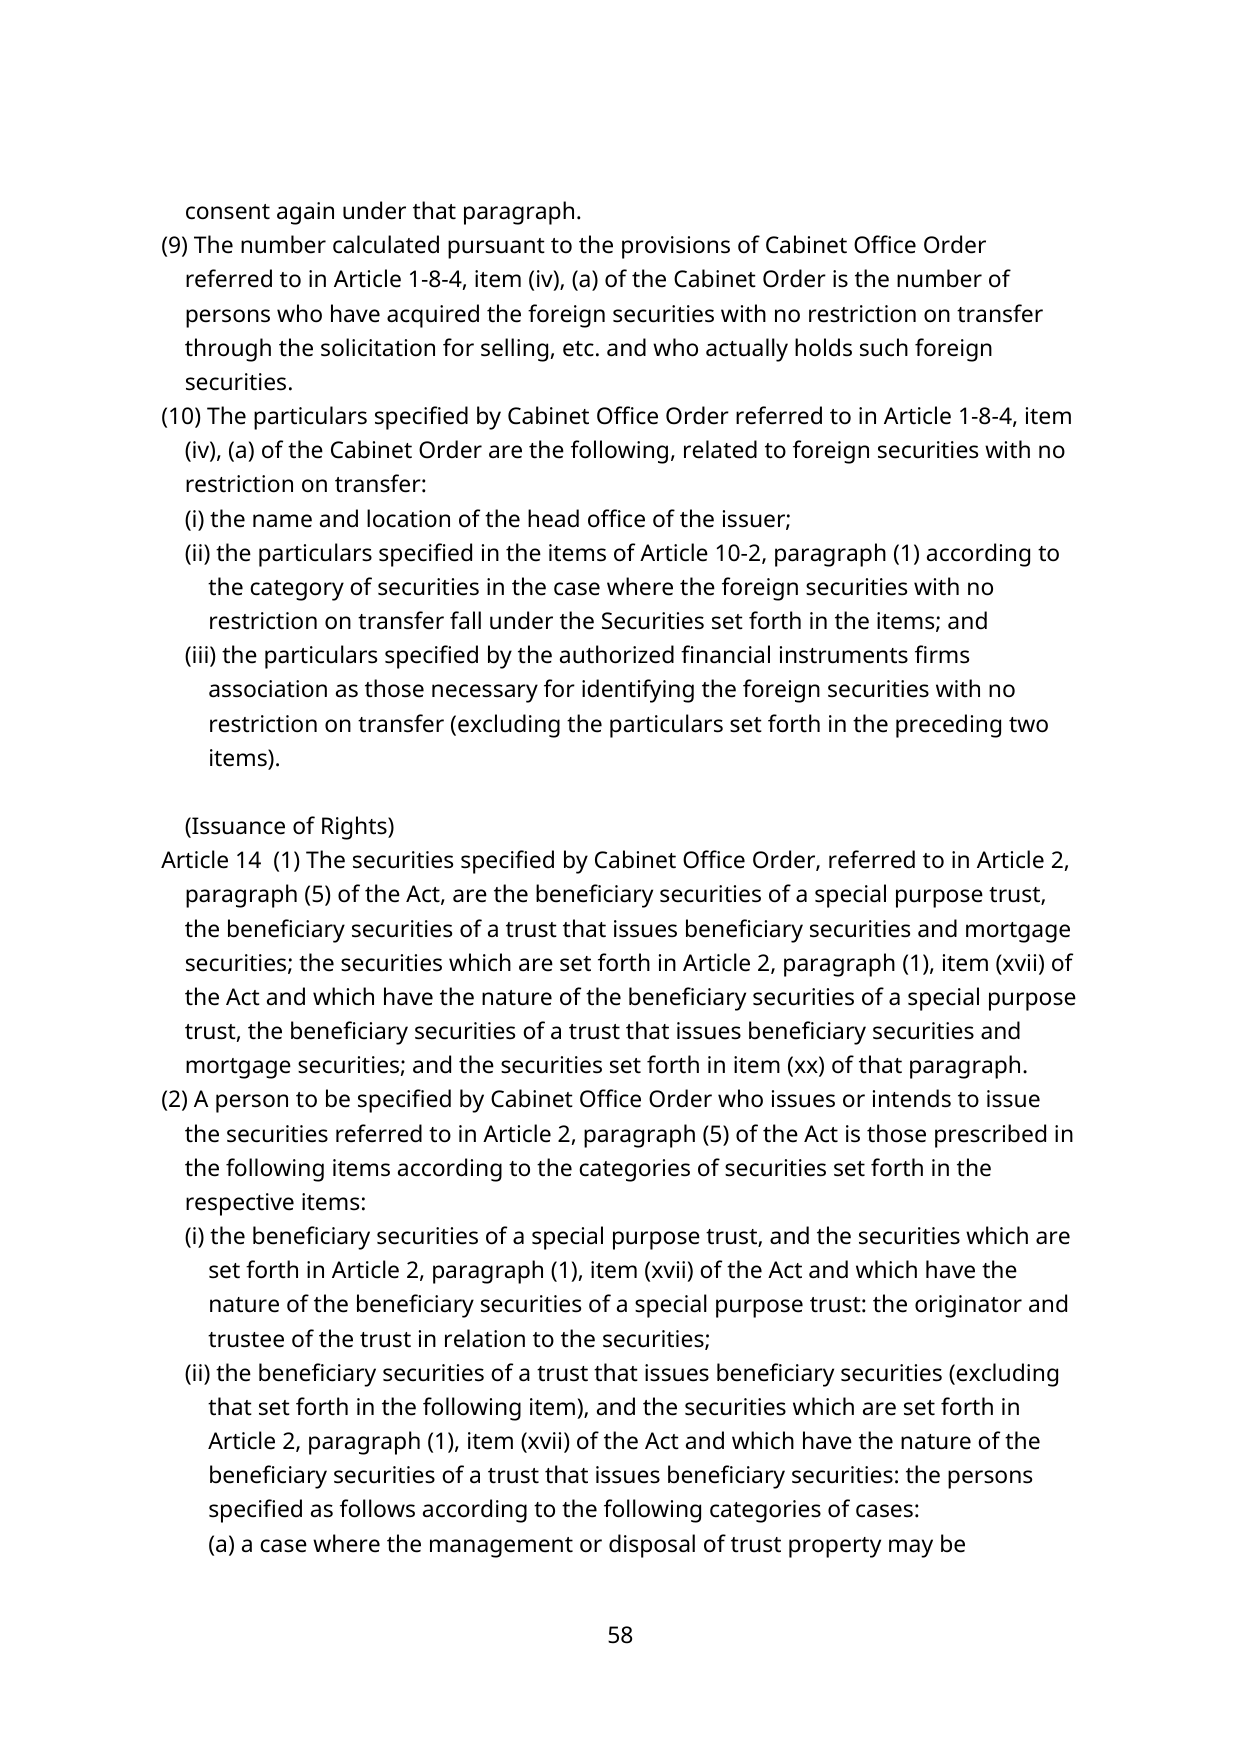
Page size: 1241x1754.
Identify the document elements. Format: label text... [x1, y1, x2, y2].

text (2) A person to be specified by Cabinet Office Order who issues or intends to issue the securities referred to in Article 2, paragraph (5) of the Act is those prescribed in the following items according to the categories of securities set forth in the respective items: [161, 1082, 1079, 1219]
text (Issuance of Rights) [184, 809, 1079, 843]
text (ii) the particulars specified in the items of Article 10-2, paragraph (1) according to the category of securities in the case where the foreign securities with no restriction on transfer fall under the Securities set forth in the items; and [184, 535, 1079, 638]
text (i) the beneficiary securities of a special purpose trust, and the securities which are set forth in Article 2, paragraph (1), item (xvii) of the Act and which have the nature of the beneficiary securities of a special purpose trust: the originator and trustee of the trust in relation to the securities; [184, 1219, 1079, 1355]
text (9) The number calculated pursuant to the provisions of Cabinet Office Order referred to in Article 1-8-4, item (iv), (a) of the Cabinet Order is the number of persons who have acquired the foreign securities with no restriction on transfer through the solicitation for selling, etc. and who actually holds such foreign securities. [161, 228, 1079, 399]
text (10) The particulars specified by Cabinet Office Order referred to in Article 1-8-4, item (iv), (a) of the Cabinet Order are the following, related to foreign securities with no restriction on transfer: [161, 399, 1079, 501]
text (iii) the particulars specified by the authorized financial instruments firms association as those necessary for identifying the foreign securities with no restriction on transfer (excluding the particulars set forth in the preceding two items). [184, 638, 1079, 774]
text (i) the name and location of the head office of the issuer; [184, 501, 1079, 535]
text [161, 194, 1079, 228]
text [207, 1526, 1079, 1560]
text Article 14 (1) The securities specified by Cabinet Office Order, referred to in Article 2, paragraph (5) of the Act, are the beneficiary securities of a special purpose trust, the beneficiary securities of a trust that issues beneficiary securities and mortgage securities; the securities which are set forth in Article 2, paragraph (1), item (xvii) of the Act and which have the nature of the beneficiary securities of a special purpose trust, the beneficiary securities of a trust that issues beneficiary securities and mortgage securities; and the securities set forth in item (xx) of that paragraph. [161, 843, 1079, 1082]
text (ii) the beneficiary securities of a trust that issues beneficiary securities (excluding that set forth in the following item), and the securities which are set forth in Article 2, paragraph (1), item (xvii) of the Act and which have the nature of the beneficiary securities of a trust that issues beneficiary securities: the persons specified as follows according to the following categories of cases: [184, 1355, 1079, 1526]
